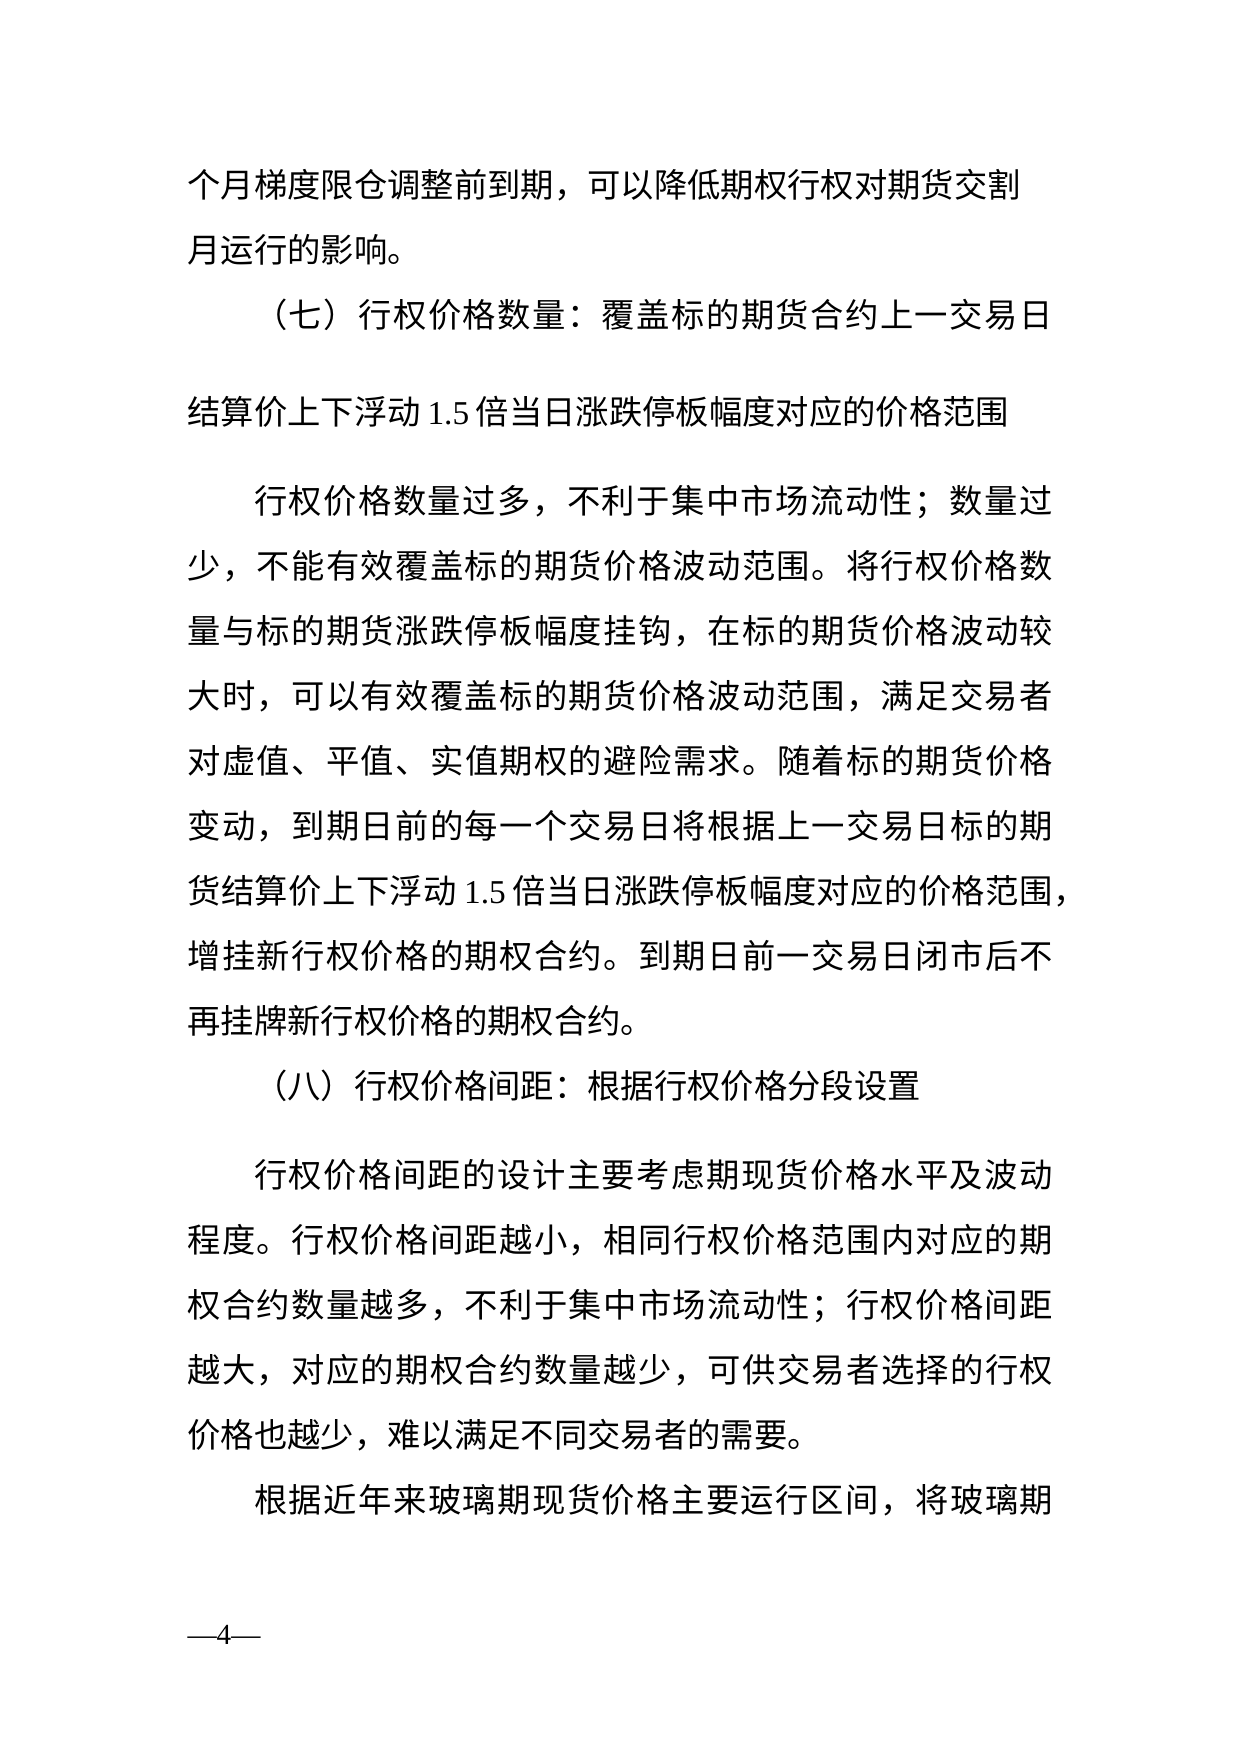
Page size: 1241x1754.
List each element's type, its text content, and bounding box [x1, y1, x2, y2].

list （八）行权价格间距：根据行权价格分段设置 [187, 1052, 1053, 1117]
list （七）行权价格数量：覆盖标的期货合约上一交易日结算价上下浮动1.5倍当日涨跌停板幅度对应的价格范围 [187, 280, 1053, 442]
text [187, 150, 1053, 280]
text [187, 1466, 1053, 1531]
text 行权价格间距的设计主要考虑期现货价格水平及波动程度。行权价格间距越小，相同行权价格范围内对应的期权合约数量越多，不利于集中市场流动性；行权价格间距越大，对应的期权合约数量越少，可供交易者选择的行权价格也越少，难以满足不同交易者的需要。 [187, 1141, 1053, 1466]
text 行权价格数量过多，不利于集中市场流动性；数量过少，不能有效覆盖标的期货价格波动范围。将行权价格数量与标的期货涨跌停板幅度挂钩，在标的期货价格波动较大时，可以有效覆盖标的期货价格波动范围，满足交易者对虚值、平值、实值期权的避险需求。随着标的期货价格变动，到期日前的每一个交易日将根据上一交易日标的期货结算价上下浮动1.5倍当日涨跌停板幅度对应的价格范围，增挂新行权价格的期权合约。到期日前一交易日闭市后不再挂牌新行权价格的期权合约。 [187, 467, 1053, 1052]
